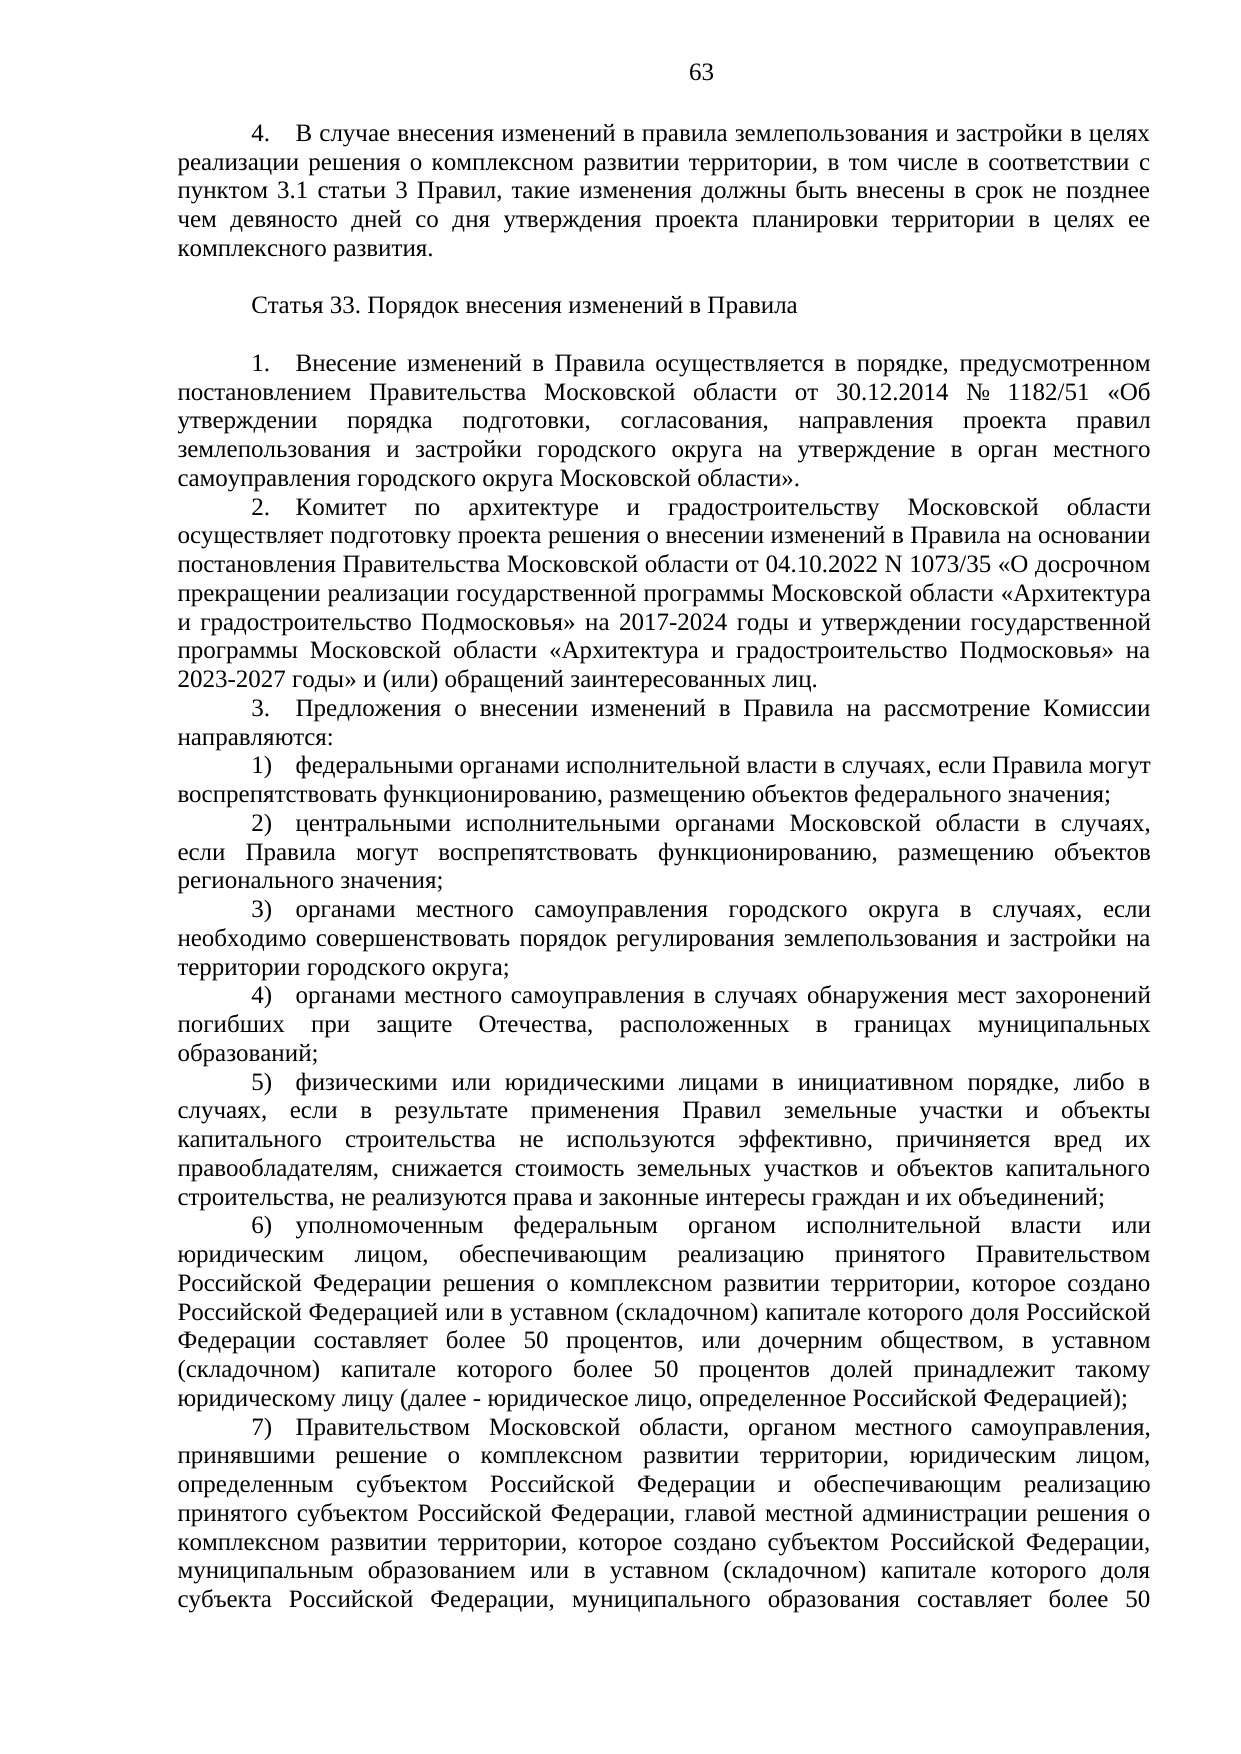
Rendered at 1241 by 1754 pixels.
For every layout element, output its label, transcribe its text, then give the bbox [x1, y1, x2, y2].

list Предложения о внесении изменений в Правила на рассмотрение Комиссии направляются: [177, 693, 1151, 751]
list центральными исполнительными органами Московской области в случаях, если Правила могут воспрепятствовать функционированию, размещению объектов регионального значения; [177, 808, 1151, 894]
text Статья 33. Порядок внесения изменений в Правила [177, 291, 1152, 319]
list органами местного самоуправления городского округа в случаях, если необходимо совершенствовать порядок регулирования землепользования и застройки на территории городского округа; [177, 894, 1151, 981]
list федеральными органами исполнительной власти в случаях, если Правила могут воспрепятствовать функционированию, размещению объектов федерального значения; [177, 751, 1151, 808]
list физическими или юридическими лицами в инициативном порядке, либо в случаях, если в результате применения Правил земельные участки и объекты капитального строительства не используются эффективно, причиняется вред их правообладателям, снижается стоимость земельных участков и объектов капитального строительства, не реализуются права и законные интересы граждан и их объединений; [177, 1067, 1151, 1211]
list В случае внесения изменений в правила землепользования и застройки в целях реализации решения о комплексном развитии территории, в том числе в соответствии с пунктом 3.1 статьи 3 Правил, такие изменения должны быть внесены в срок не позднее чем девяносто дней со дня утверждения проекта планировки территории в целях ее комплексного развития. [177, 118, 1151, 262]
list Внесение изменений в Правила осуществляется в порядке, предусмотренном постановлением Правительства Московской области от 30.12.2014 № 1182/51 «Об утверждении порядка подготовки, согласования, направления проекта правил землепользования и застройки городского округа на утверждение в орган местного самоуправления городского округа Московской области». [177, 348, 1151, 492]
list Комитет по архитектуре и градостроительству Московской области осуществляет подготовку проекта решения о внесении изменений в Правила на основании постановления Правительства Московской области от 04.10.2022 N 1073/35 «О досрочном прекращении реализации государственной программы Московской области «Архитектура и градостроительство Подмосковья» на 2017-2024 годы и утверждении государственной программы Московской области «Архитектура и градостроительство Подмосковья» на 2023-2027 годы» и (или) обращений заинтересованных лиц. [177, 492, 1151, 693]
list уполномоченным федеральным органом исполнительной власти или юридическим лицом, обеспечивающим реализацию принятого Правительством Российской Федерации решения о комплексном развитии территории, которое создано Российской Федерацией или в уставном (складочном) капитале которого доля Российской Федерации составляет более 50 процентов, или дочерним обществом, в уставном (складочном) капитале которого более 50 процентов долей принадлежит такому юридическому лицу (далее - юридическое лицо, определенное Российской Федерацией); [177, 1211, 1151, 1412]
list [177, 1412, 1151, 1613]
list органами местного самоуправления в случаях обнаружения мест захоронений погибших при защите Отечества, расположенных в границах муниципальных образований; [177, 981, 1151, 1067]
